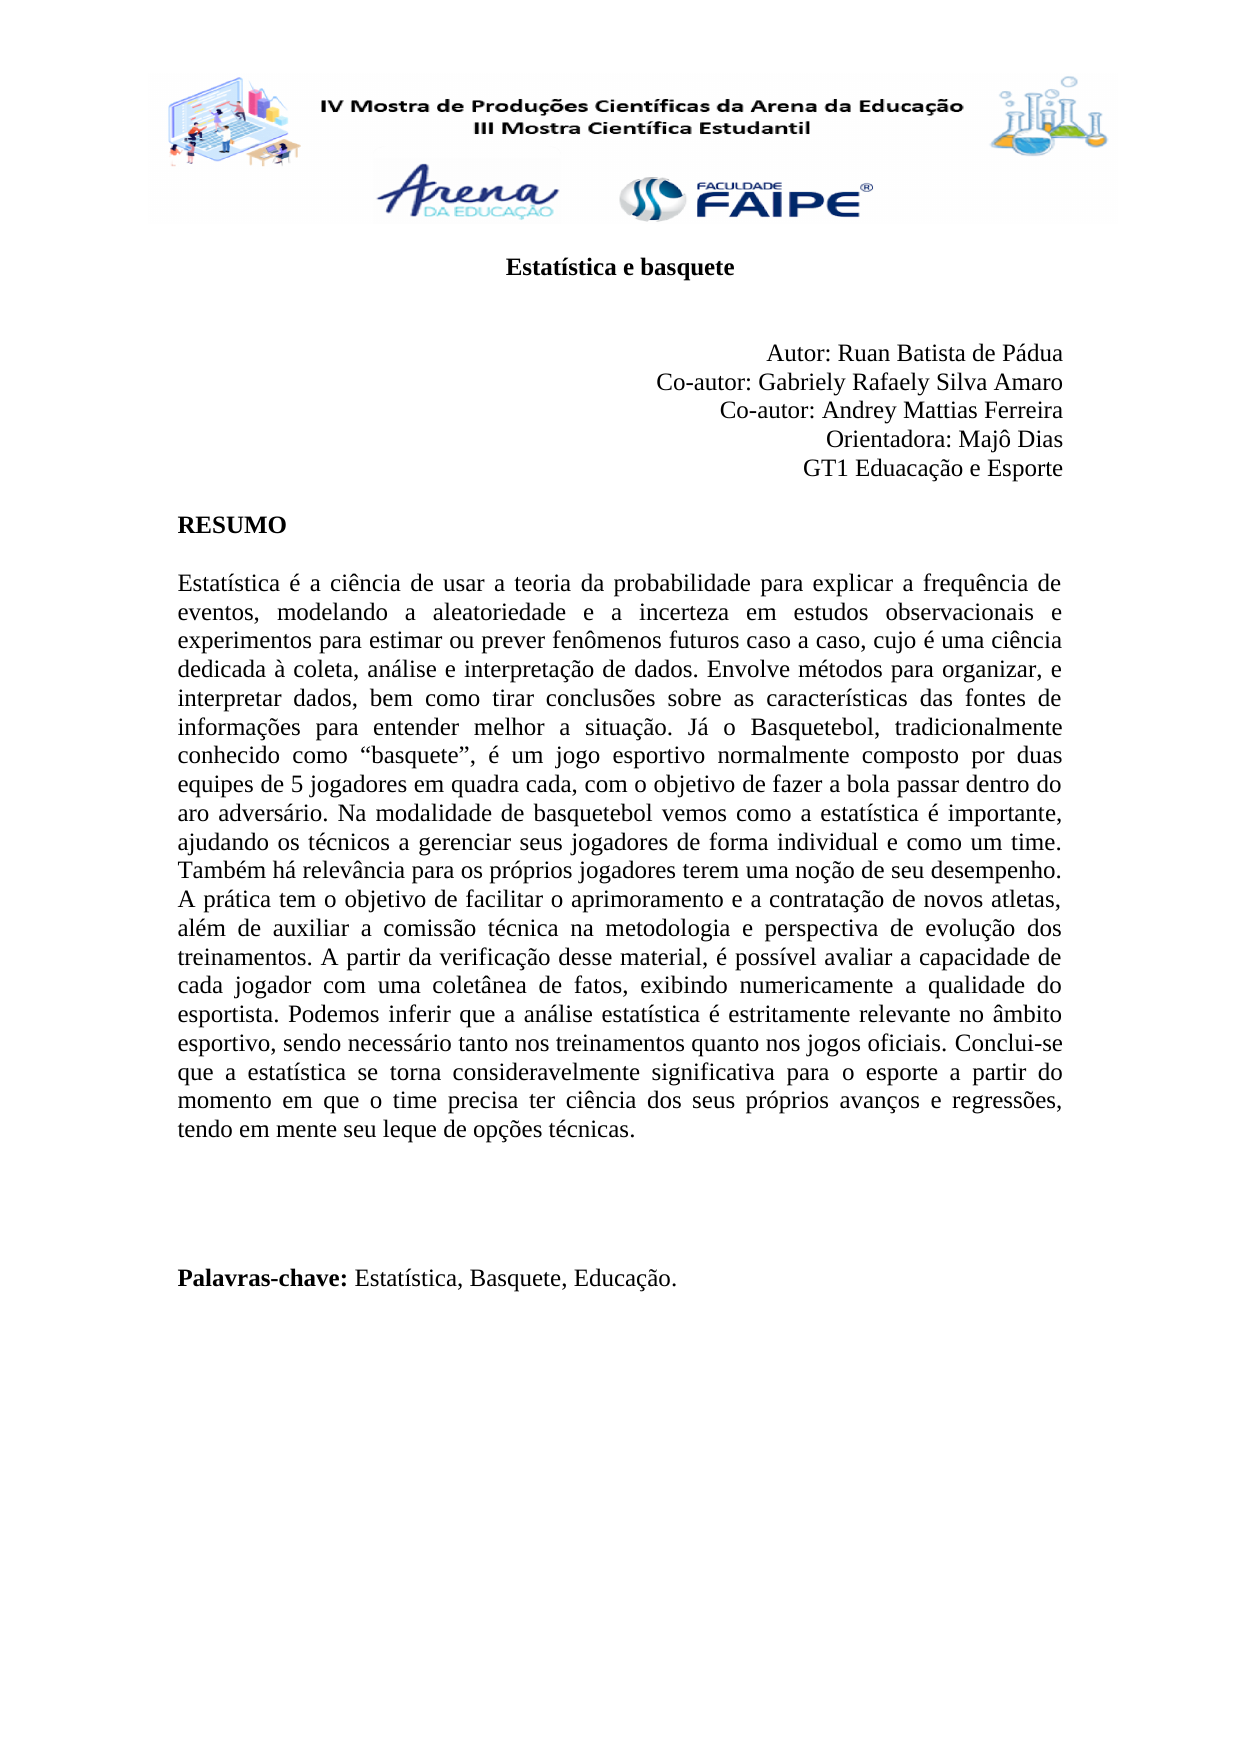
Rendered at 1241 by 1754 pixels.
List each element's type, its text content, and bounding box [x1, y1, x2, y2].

text Co-autor: Andrey Mattias Ferreira [177, 396, 1063, 424]
text Palavras-chave: Estatística, Basquete, Educação. [177, 1263, 1063, 1292]
picture [147, 73, 1119, 224]
text Co-autor: Gabriely Rafaely Silva Amaro [177, 367, 1063, 396]
text Orientadora: Majô Dias GT1 Eduacação e Esporte [177, 424, 1063, 482]
text Estatística e basquete [177, 252, 1063, 281]
text Autor: Ruan Batista de Pádua [177, 338, 1063, 367]
text RESUMO Estatística é a ciência de usar a teoria da probabilidade para explicar a frequência de eventos, modelando a aleatoriedade e a incerteza em estudos observacionais e experimentos para estimar ou prever fenômenos futuros caso a caso, cujo é uma ciência dedicada à coleta, análise e interpretação de dados. Envolve métodos para organizar, e interpretar dados, bem como tirar conclusões sobre as características das fontes de informações para entender melhor a situação. Já o Basquetebol, tradicionalmente conhecido como “basquete”, é um jogo esportivo normalmente composto por duas equipes de 5 jogadores em quadra cada, com o objetivo de fazer a bola passar dentro do aro adversário. Na modalidade de basquetebol vemos como a estatística é importante, ajudando os técnicos a gerenciar seus jogadores de forma individual e como um time. Também há relevância para os próprios jogadores terem uma noção de seu desempenho. A prática tem o objetivo de facilitar o aprimoramento e a contratação de novos atletas, além de auxiliar a comissão técnica na metodologia e perspectiva de evolução dos treinamentos. A partir da verificação desse material, é possível avaliar a capacidade de cada jogador com uma coletânea de fatos, exibindo numericamente a qualidade do esportista. Podemos inferir que a análise estatística é estritamente relevante no âmbito esportivo, sendo necessário tanto nos treinamentos quanto nos jogos oficiais. Conclui-se que a estatística se torna consideravelmente significativa para o esporte a partir do momento em que o time precisa ter ciência dos seus próprios avanços e regressões, tendo em mente seu leque de opções técnicas. [177, 511, 1063, 1143]
